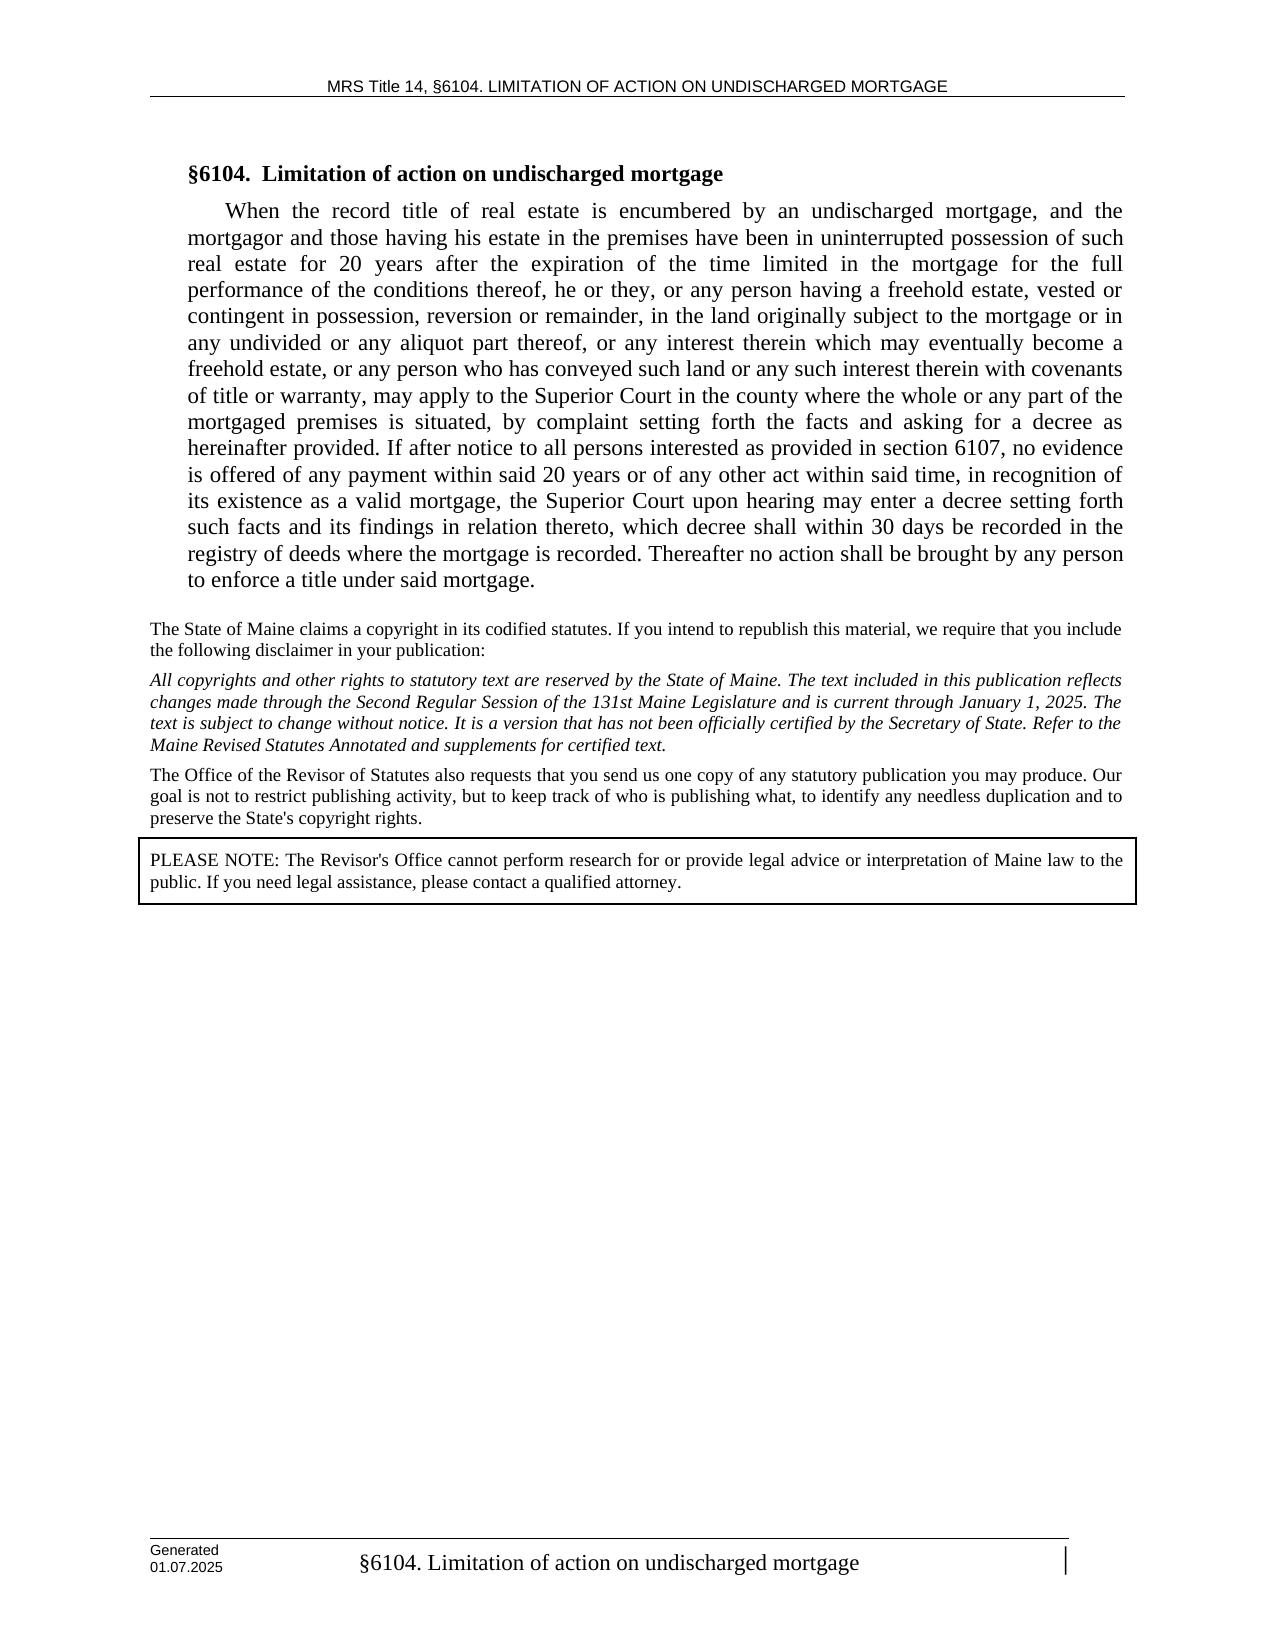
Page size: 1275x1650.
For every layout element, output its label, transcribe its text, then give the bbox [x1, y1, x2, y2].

text The Office of the Revisor of Statutes also requests that you send us one copy of any statutory publication you may produce. Our goal is not to restrict publishing activity, but to keep track of who is publishing what, to identify any needless duplication and to preserve the State's copyright rights. [150, 763, 1125, 828]
text The State of Maine claims a copyright in its codified statutes. If you intend to republish this material, we require that you include the following disclaimer in your publication: [150, 617, 1125, 661]
text All copyrights and other rights to statutory text are reserved by the State of Maine. The text included in this publication reflects changes made through the Second Regular Session of the 131st Maine Legislature and is current through January 1, 2025 . The text is subject to change without notice. It is a version that has not been officially certified by the Secretary of State. Refer to the Maine Revised Statutes Annotated and supplements for certified text. [150, 669, 1125, 755]
text §6104. Limitation of action on undischarged mortgage [187, 160, 1125, 187]
text When the record title of real estate is encumbered by an undischarged mortgage, and the mortgagor and those having his estate in the premises have been in uninterrupted possession of such real estate for 20 years after the expiration of the time limited in the mortgage for the full performance of the conditions thereof, he or they, or any person having a freehold estate, vested or contingent in possession, reversion or remainder, in the land originally subject to the mortgage or in any undivided or any aliquot part thereof, or any interest therein which may eventually become a freehold estate, or any person who has conveyed such land or any such interest therein with covenants of title or warranty, may apply to the Superior Court in the county where the whole or any part of the mortgaged premises is situated, by complaint setting forth the facts and asking for a decree as hereinafter provided. If after notice to all persons interested as provided in section 6107, no evidence is offered of any payment within said 20 years or of any other act within said time, in recognition of its existence as a valid mortgage, the Superior Court upon hearing may enter a decree setting forth such facts and its findings in relation thereto, which decree shall within 30 days be recorded in the registry of deeds where the mortgage is recorded. Thereafter no action shall be brought by any person to enforce a title under said mortgage. [187, 197, 1125, 592]
text PLEASE NOTE: The Revisor's Office cannot perform research for or provide legal advice or interpretation of Maine law to the public. If you need legal assistance, please contact a qualified attorney. [140, 839, 1135, 903]
